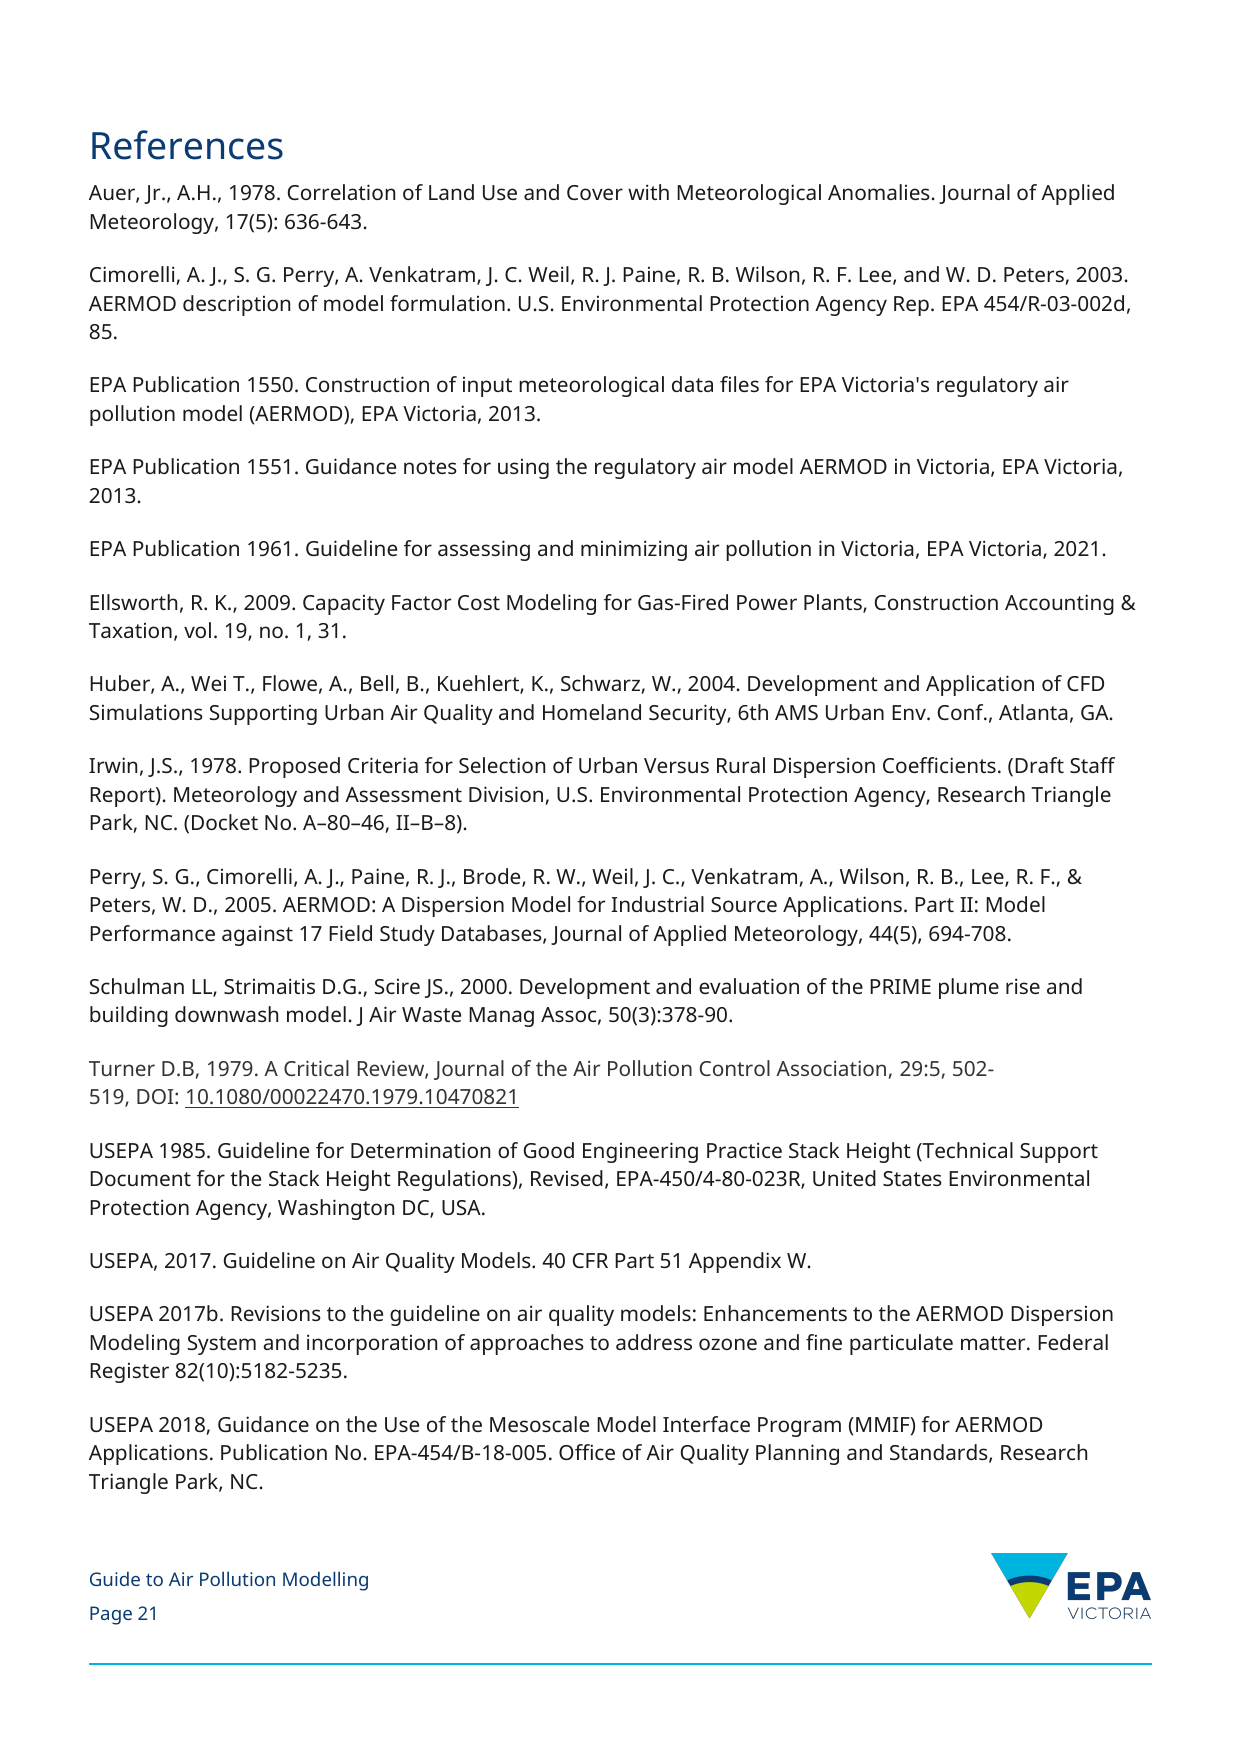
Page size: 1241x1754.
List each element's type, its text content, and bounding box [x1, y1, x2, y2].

text Turner D.B, 1979. A Critical Review, Journal of the Air Pollution Control Association, 29:5, 502-519, DOI: 10.1080/00022470.1979.10470821 [89, 1054, 1152, 1111]
text EPA Publication 1550. Construction of input meteorological data files for EPA Victoria's regulatory air pollution model (AERMOD), EPA Victoria, 2013. [89, 371, 1152, 427]
text Auer, Jr., A.H., 1978. Correlation of Land Use and Cover with Meteorological Anomalies. Journal of Applied Meteorology, 17(5): 636-643. [89, 178, 1152, 235]
text USEPA, 2017. Guideline on Air Quality Models. 40 CFR Part 51 Appendix W. [89, 1246, 1152, 1274]
text USEPA 2018, Guidance on the Use of the Mesoscale Model Interface Program (MMIF) for AERMOD Applications. Publication No. EPA-454/B-18-005. Office of Air Quality Planning and Standards, Research Triangle Park, NC. [89, 1410, 1152, 1495]
text Cimorelli, A. J., S. G. Perry, A. Venkatram, J. C. Weil, R. J. Paine, R. B. Wilson, R. F. Lee, and W. D. Peters, 2003. AERMOD description of model formulation. U.S. Environmental Protection Agency Rep. EPA 454/R-03-002d, 85. [89, 260, 1152, 346]
picture [991, 1553, 1151, 1619]
text Perry, S. G., Cimorelli, A. J., Paine, R. J., Brode, R. W., Weil, J. C., Venkatram, A., Wilson, R. B., Lee, R. F., & Peters, W. D., 2005. AERMOD: A Dispersion Model for Industrial Source Applications. Part II: Model Performance against 17 Field Study Databases, Journal of Applied Meteorology, 44(5), 694-708. [89, 862, 1152, 947]
text USEPA 2017b. Revisions to the guideline on air quality models: Enhancements to the AERMOD Dispersion Modeling System and incorporation of approaches to address ozone and fine particulate matter. Federal Register 82(10):5182-5235. [89, 1299, 1152, 1385]
text Huber, A., Wei T., Flowe, A., Bell, B., Kuehlert, K., Schwarz, W., 2004. Development and Application of CFD Simulations Supporting Urban Air Quality and Homeland Security, 6th AMS Urban Env. Conf., Atlanta, GA. [89, 669, 1152, 726]
subtitle References [89, 119, 1152, 170]
text Ellsworth, R. K., 2009. Capacity Factor Cost Modeling for Gas-Fired Power Plants, Construction Accounting & Taxation, vol. 19, no. 1, 31. [89, 588, 1152, 644]
text USEPA 1985. Guideline for Determination of Good Engineering Practice Stack Height (Technical Support Document for the Stack Height Regulations), Revised, EPA-450/4-80-023R, United States Environmental Protection Agency, Washington DC, USA. [89, 1136, 1152, 1221]
text Schulman LL, Strimaitis D.G., Scire JS., 2000. Development and evaluation of the PRIME plume rise and building downwash model. J Air Waste Manag Assoc, 50(3):378-90. [89, 972, 1152, 1029]
text EPA Publication 1961. Guideline for assessing and minimizing air pollution in Victoria, EPA Victoria, 2021. [89, 534, 1152, 563]
text Irwin, J.S., 1978. Proposed Criteria for Selection of Urban Versus Rural Dispersion Coefficients. (Draft Staff Report). Meteorology and Assessment Division, U.S. Environmental Protection Agency, Research Triangle Park, NC. (Docket No. A–80–46, II–B–8). [89, 751, 1152, 837]
text EPA Publication 1551. Guidance notes for using the regulatory air model AERMOD in Victoria, EPA Victoria, 2013. [89, 452, 1152, 509]
